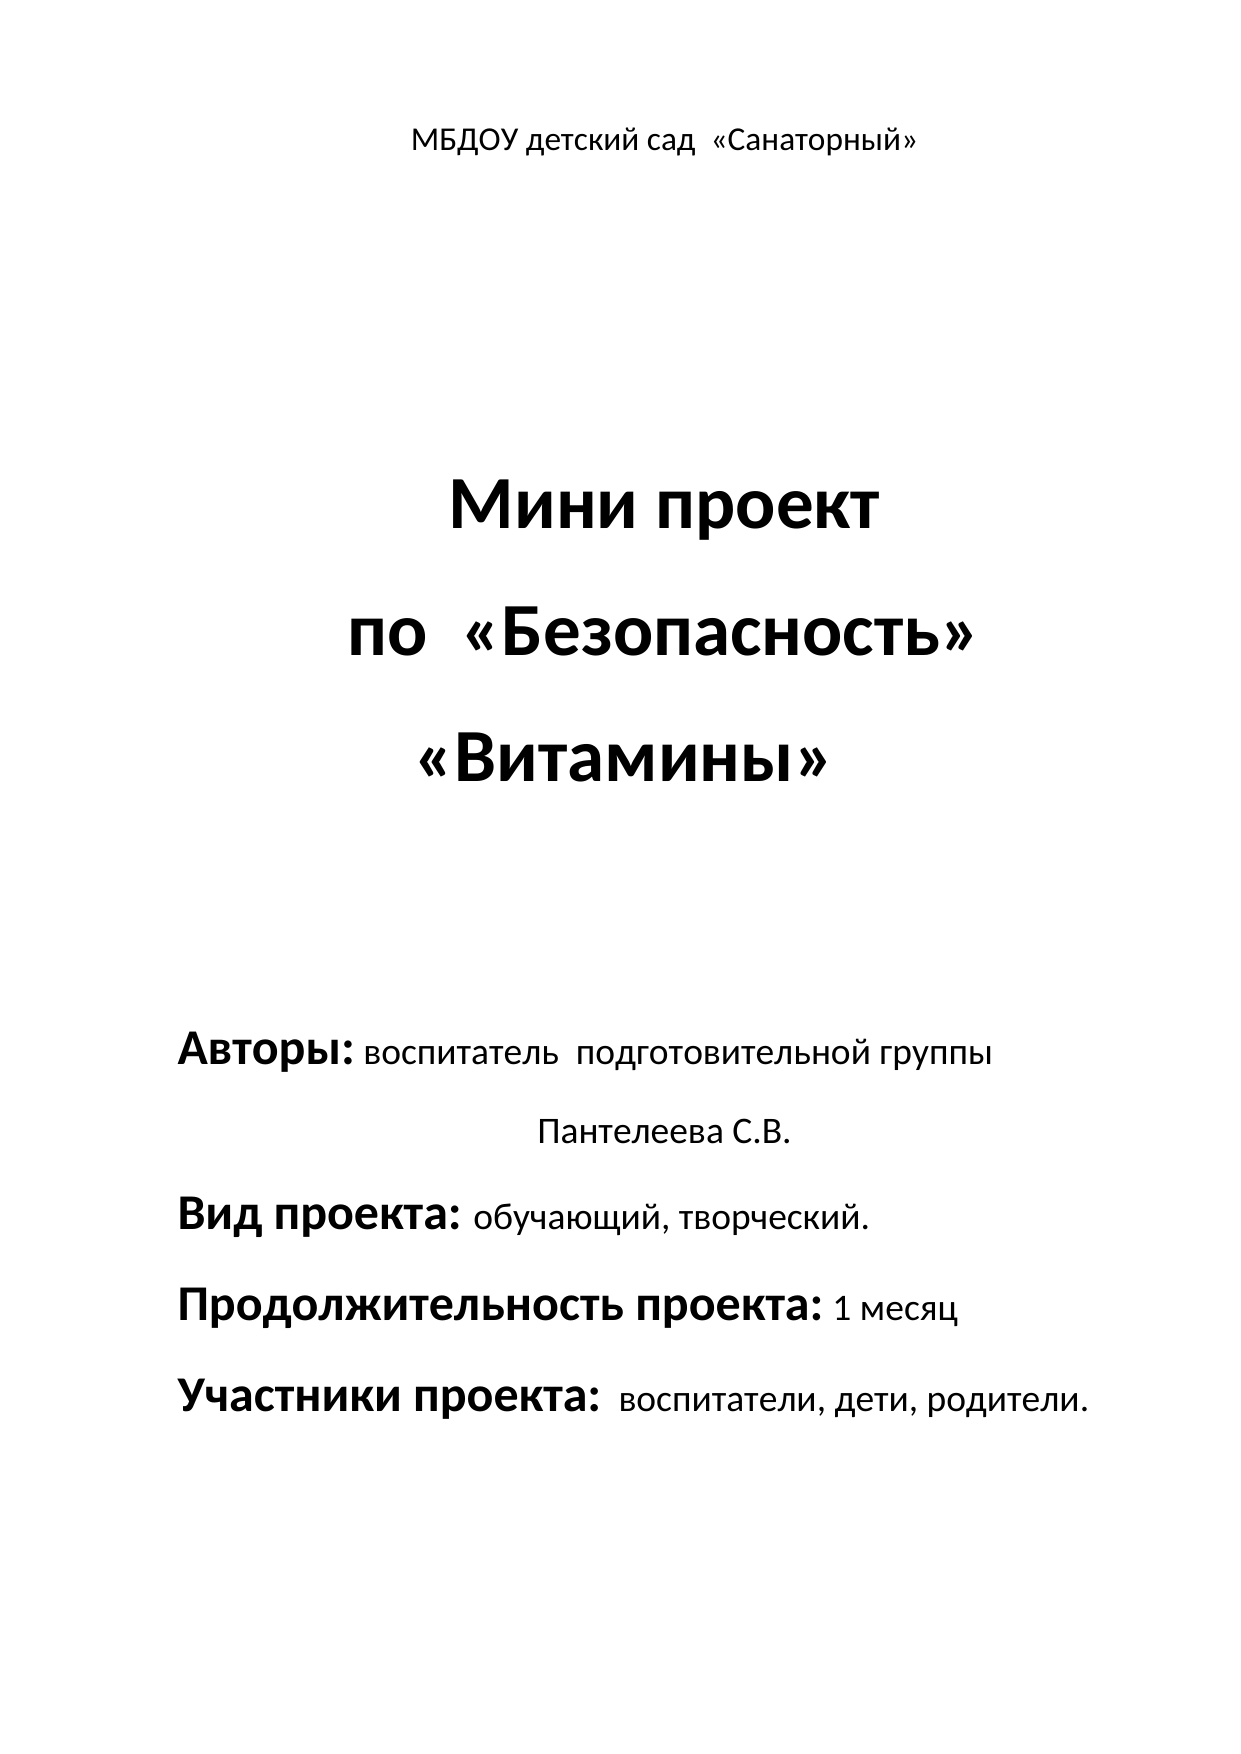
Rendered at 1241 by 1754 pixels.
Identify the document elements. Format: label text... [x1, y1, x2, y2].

text по «Безопасность» [177, 582, 1152, 674]
text Мини проект [177, 456, 1152, 548]
text МБДОУ детский сад «Санаторный» [177, 118, 1152, 159]
text Продолжительность проекта: 1 месяц [177, 1272, 1152, 1333]
text Вид проекта: обучающий, творческий. [177, 1181, 1152, 1242]
text Пантелеева С.В. [177, 1107, 1152, 1153]
text «Витамины» [177, 708, 1152, 800]
text Авторы: воспитатель подготовительной группы [177, 1016, 1152, 1077]
text Участники проекта: воспитатели, дети, родители. [177, 1362, 1152, 1423]
